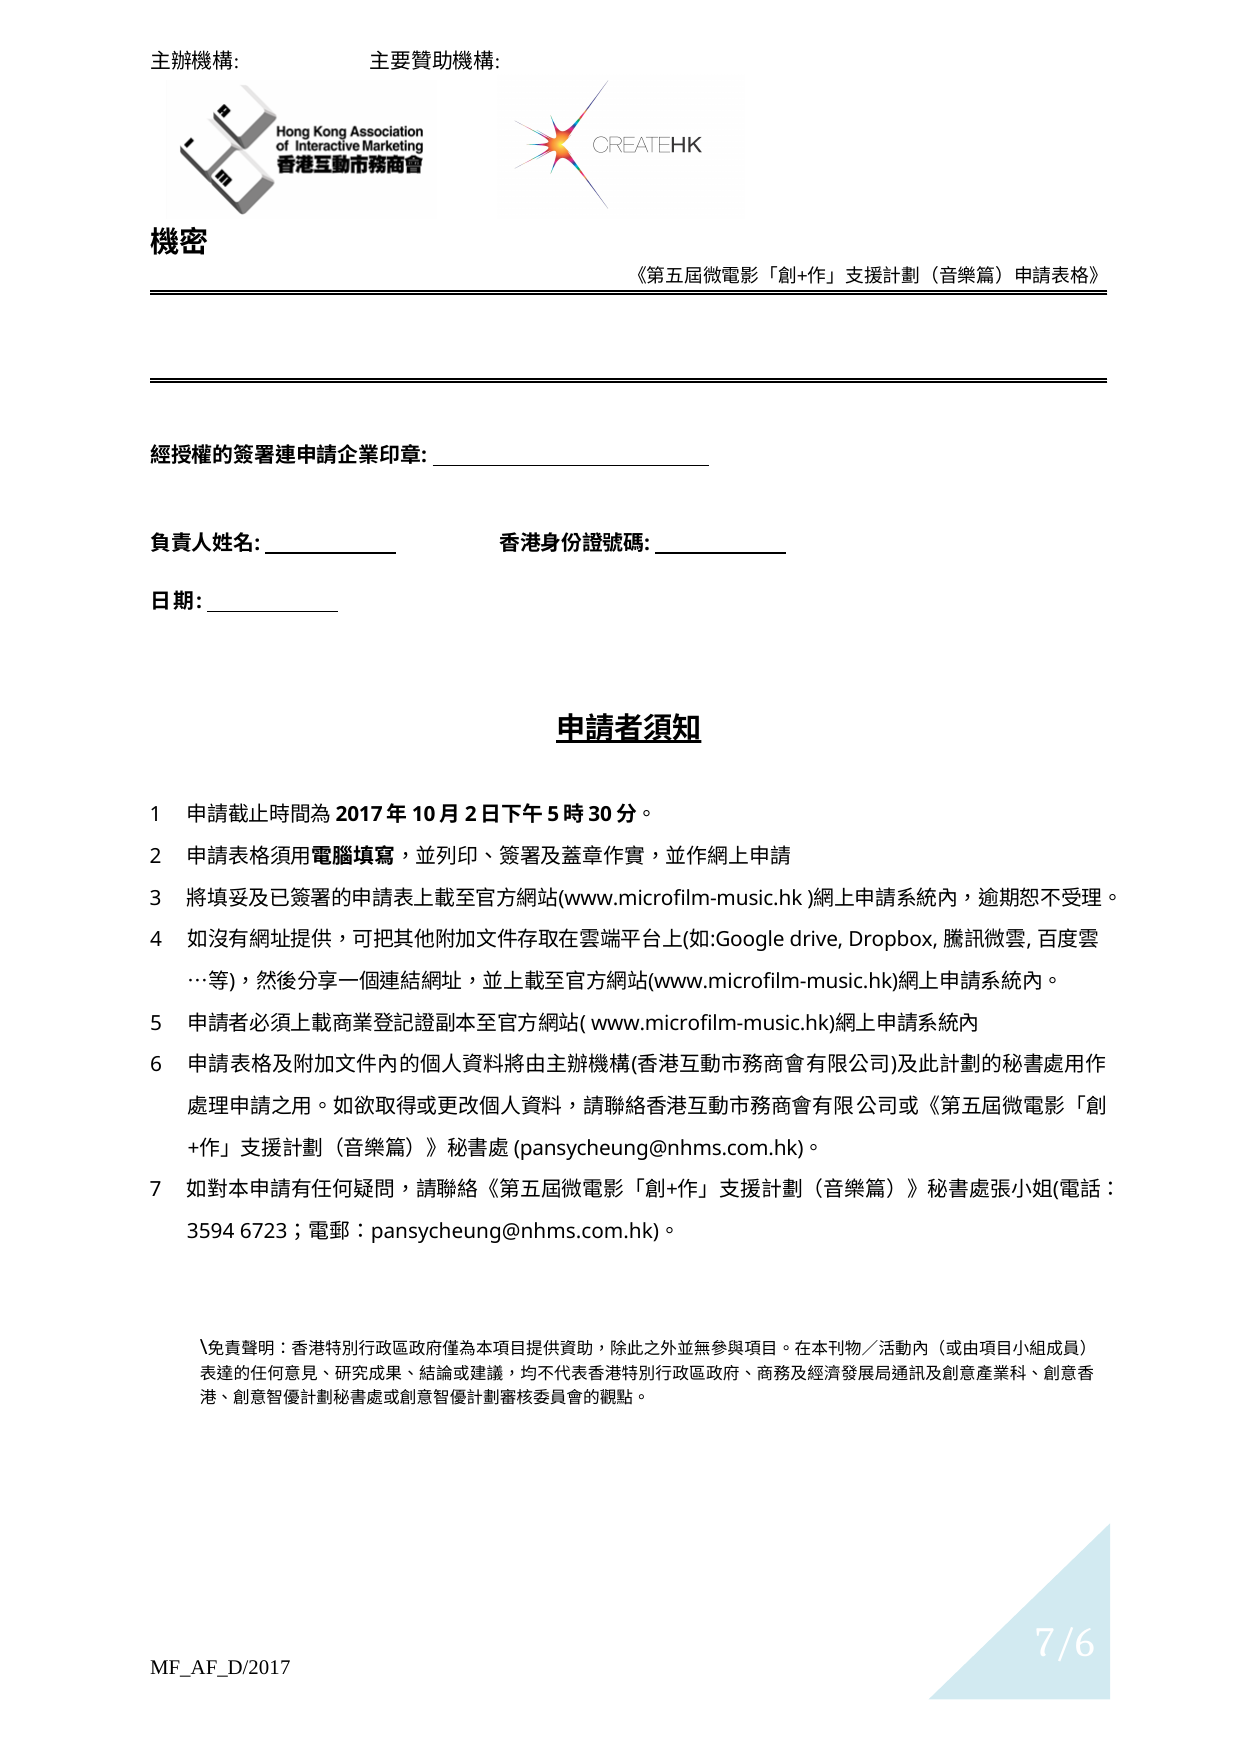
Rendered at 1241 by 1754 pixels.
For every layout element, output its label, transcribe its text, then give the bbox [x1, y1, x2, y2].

text 經授權的簽署連申請企業印章: [150, 439, 1107, 469]
picture [496, 74, 746, 219]
text 申請者須知 [150, 704, 1107, 747]
list 將填妥及已簽署的申請表上載至官方網站(www.microfilm-music.hk )網上申請系統內，逾期恕不受理。 [149, 872, 1107, 913]
table_header \免責聲明：香港特別行政區政府僅為本項目提供資助，除此之外並無參與項目。在本刊物／活動內（或由項目小組成員）表達的任何意見、研究成果、結論或建議，均不代表香港特別行政區政府、商務及經濟發展局通訊及創意產業科、創意香港、創意智優計劃秘書處或創意智優計劃審核委員會的觀點。 [188, 1332, 1107, 1563]
picture [150, 80, 438, 219]
list 申請截止時間為2017年10月2日下午5時30分。 [149, 788, 1107, 830]
list 如沒有網址提供，可把其他附加文件存取在雲端平台上(如:Google drive, Dropbox, 騰訊微雲, 百度雲…等)，然後分享一個連結網址，並上載至官方網站(www.microfilm-music.hk)網上申請系統內。 [150, 913, 1107, 997]
list 申請表格及附加文件內的個人資料將由主辦機構(香港互動市務商會有限公司)及此計劃的秘書處用作處理申請之用。如欲取得或更改個人資料，請聯絡香港互動市務商會有限公司或《第五屆微電影「創+作」支援計劃（音樂篇）》秘書處 (pansycheung@nhms.com.hk)。 [150, 1038, 1107, 1163]
list 申請者必須上載商業登記證副本至官方網站( www.microfilm-music.hk)網上申請系統內 [150, 997, 1107, 1038]
list 如對本申請有任何疑問，請聯絡《第五屆微電影「創+作」支援計劃（音樂篇）》秘書處張小姐(電話：3594 6723；電郵：pansycheung@nhms.com.hk)。 [149, 1163, 1107, 1247]
text 日期: [150, 585, 1107, 614]
list 申請表格須用電腦填寫，並列印、簽署及蓋章作實，並作網上申請 [149, 830, 1107, 872]
text 負責人姓名: 香港身份證號碼: [150, 527, 1107, 556]
